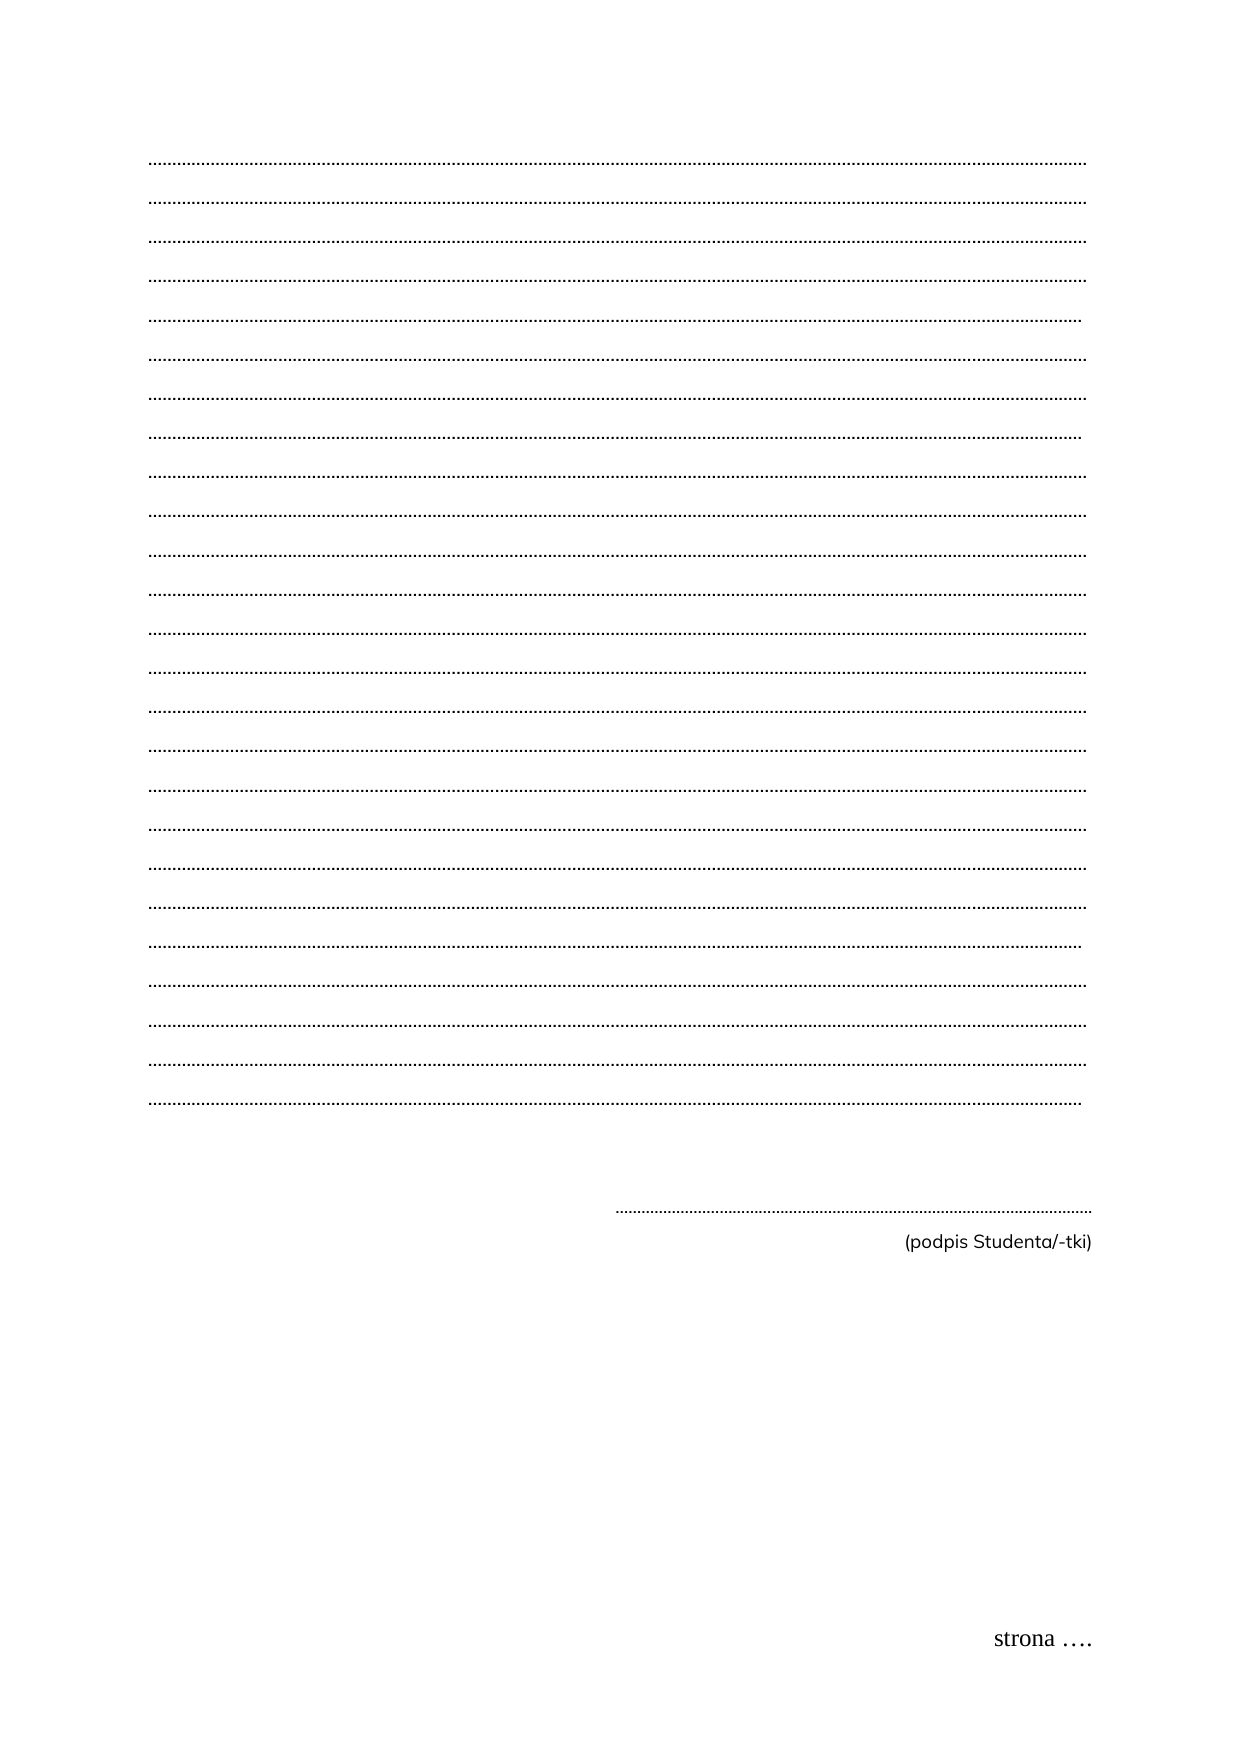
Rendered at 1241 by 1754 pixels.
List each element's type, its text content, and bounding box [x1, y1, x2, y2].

text …………………………………………………………………………………………………………………………………………………………………………………………………………………………………………………………………………………………………………………………………………………………………………………………………………………………………………………………………………………………………………………………………………………………………………………………………………………………………………………………………………………………………..……………… [148, 967, 1092, 1111]
text …………………………………………………………………………………………………………………………………………………………………………………………………………………………………………………………………………………………………………………………………………………………………………………………………………………………………………………………………………………………………………………………………………………………………………………………………………………………………………………………………………………………………………………………………………………………………………………………………………………………………………………………………………………………………………………………………………………………………………………………………………………………………………………………………………………………………………………………………………………………………………………………………………………………………………………………………………………………………………………………………………………………………………………………………………………………………………………………………………………………………………………………………………………………………………………………………………………………………………………………………………………………………………………………………………………………………………………………………… [148, 458, 1092, 836]
text ……………………………………………………………………………………………….. [148, 1194, 1092, 1218]
text ……………………………………………………………………………………………………………………………………………………………………………………………………………………………………………………………………………………………………………………………………………………………………………………………………………………………………………………………………………………………………………………………………………………………………………………………………………………………………………………………………………………………………………………………………………………………………………………………………………………………..………………………………………………………………… [148, 144, 1092, 327]
text ………………………………………………………………………………………………………………………………………………………………………………………………………………………………………………………………………………………………………………………………………………………………………………………………………………………………………………………………………………………………………………..…………………… [148, 849, 1092, 954]
text (podpis Studenta/-tki) [148, 1229, 1092, 1253]
text ……………………………………………………………………………………………………………………………………………………………………………………………………………………………………………………………………………………………………………………………………………………………………………………………………………………………………………………………………………………..……………………………………………… [148, 340, 1092, 445]
